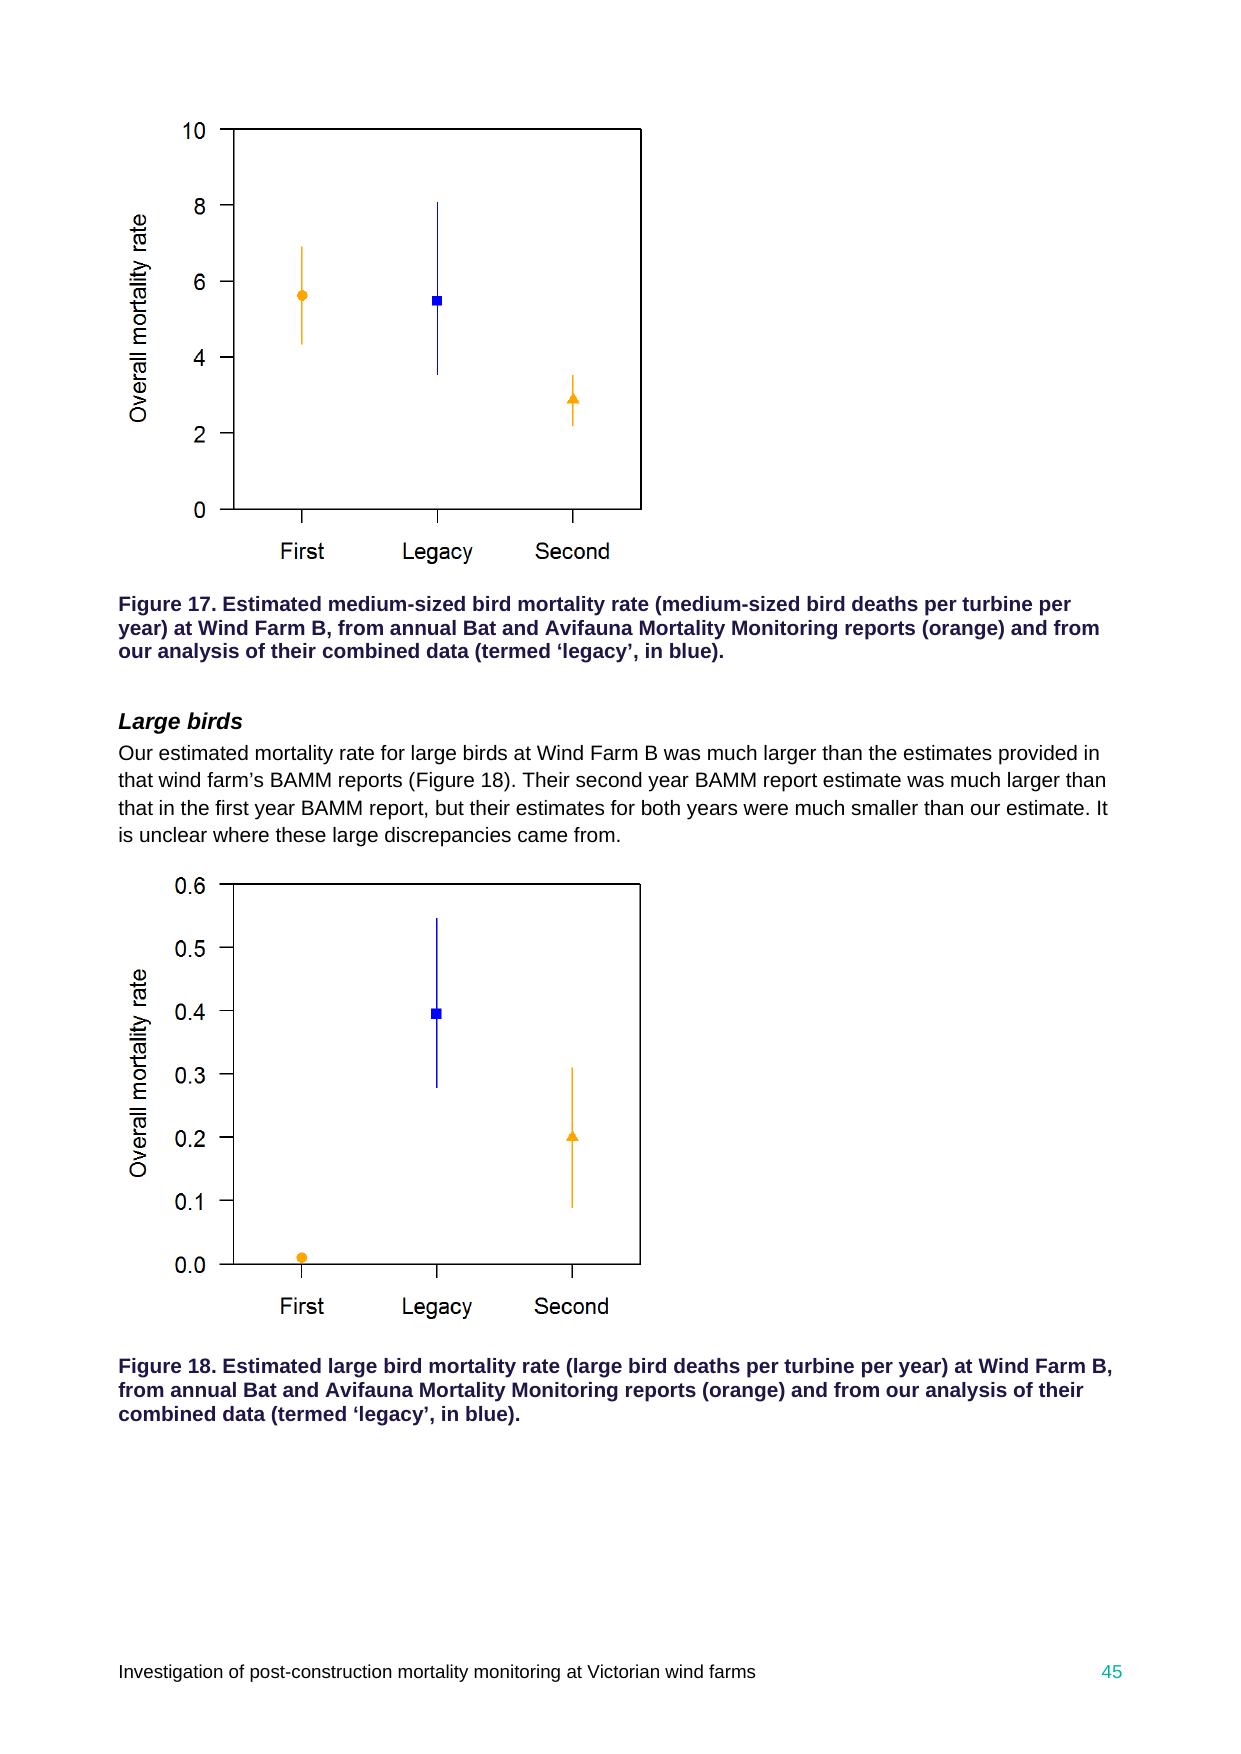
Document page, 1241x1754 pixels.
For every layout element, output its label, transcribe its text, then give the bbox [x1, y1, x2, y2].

text Figure 17. Estimated medium-sized bird mortality rate (medium-sized bird deaths per turbine per year) at Wind Farm B, from annual Bat and Avifauna Mortality Monitoring reports (orange) and from our analysis of their combined data (termed ‘legacy’, in blue). [118, 591, 1122, 663]
text Figure 18. Estimated large bird mortality rate (large bird deaths per turbine per year) at Wind Farm B, from annual Bat and Avifauna Mortality Monitoring reports (orange) and from our analysis of their combined data (termed ‘legacy’, in blue). [118, 1354, 1122, 1426]
text Our estimated mortality rate for large birds at Wind Farm B was much larger than the estimates provided in that wind farm’s BAMM reports (Figure 18). Their second year BAMM report estimate was much larger than that in the first year BAMM report, but their estimates for both years were much smaller than our estimate. It is unclear where these large discrepancies came from. [118, 740, 1122, 847]
picture [118, 118, 673, 579]
subtitle Large birds [118, 708, 1122, 734]
picture [118, 862, 673, 1342]
